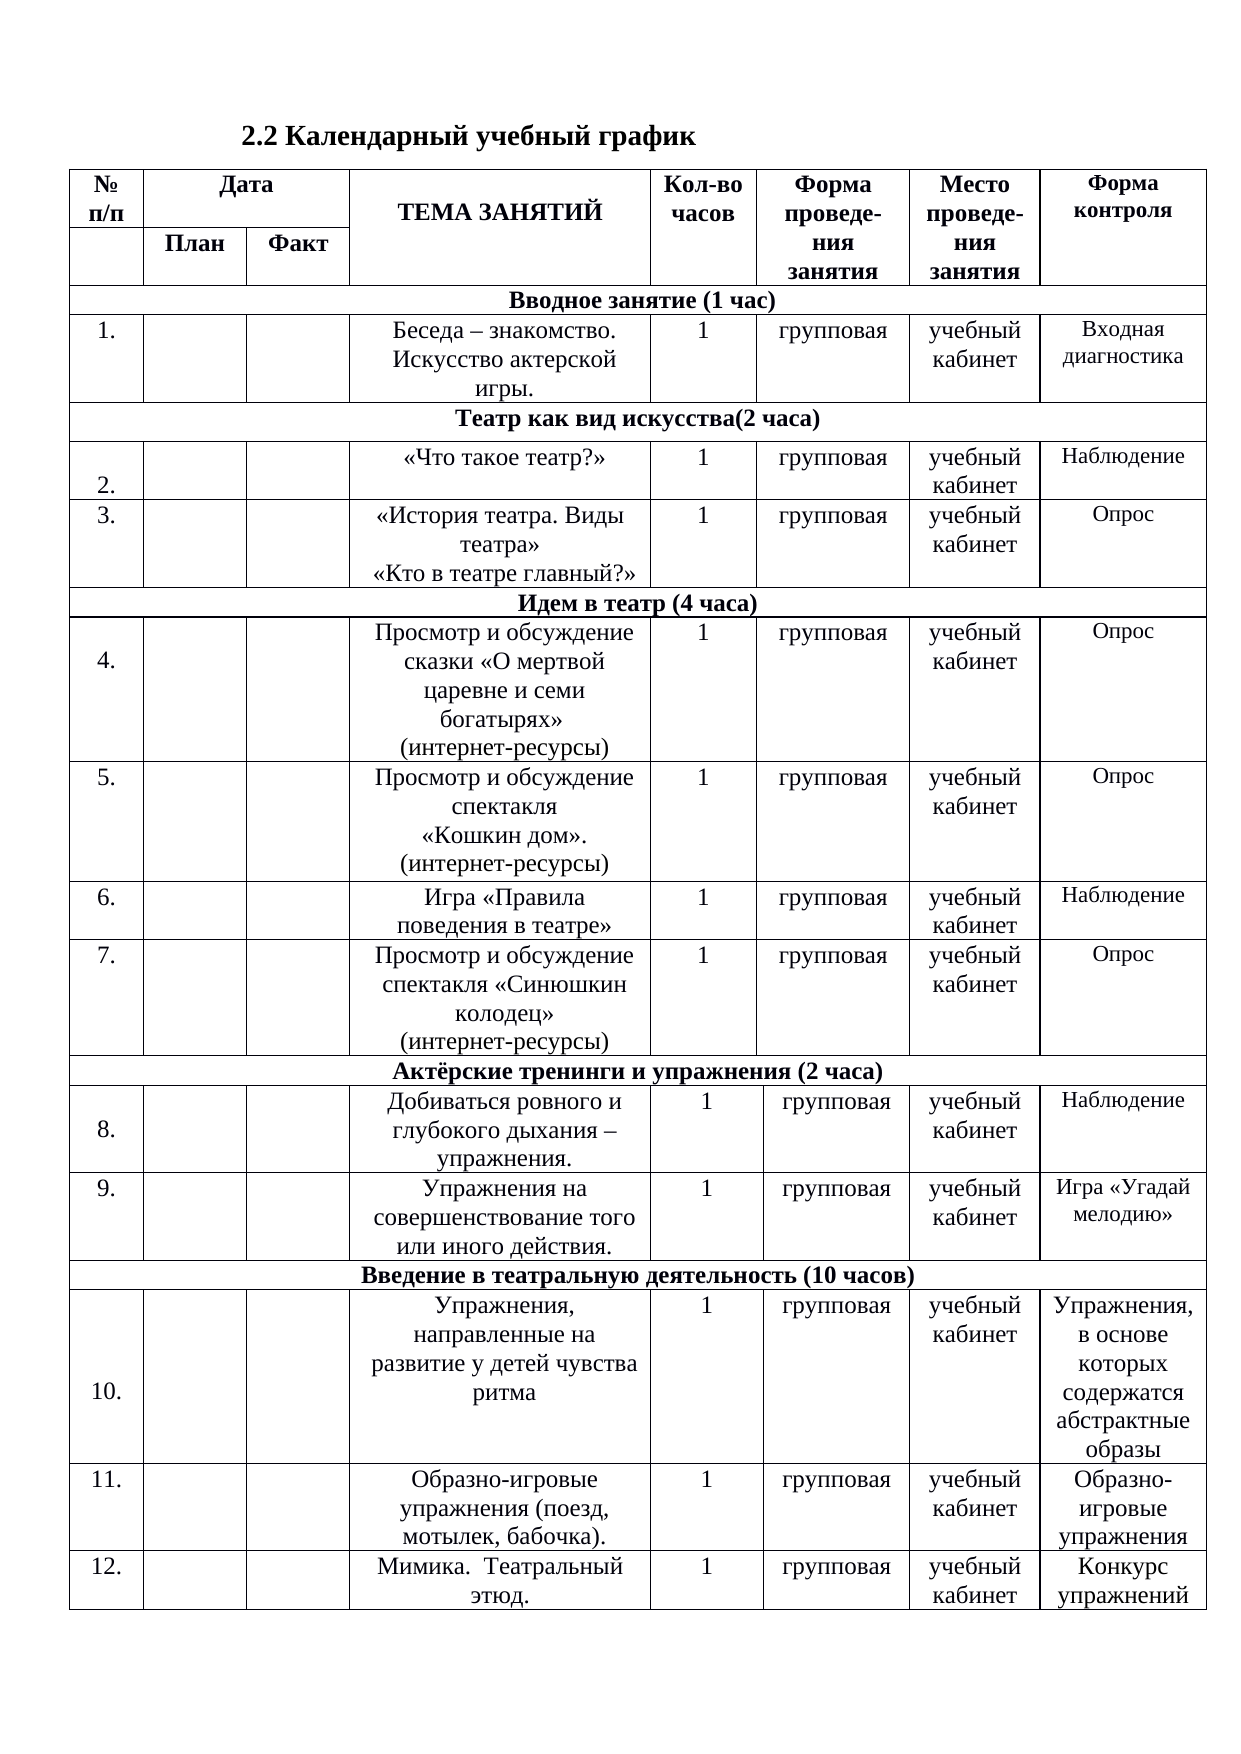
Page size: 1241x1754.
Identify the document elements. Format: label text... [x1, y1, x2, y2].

table_cell учебный кабинет [910, 1551, 1039, 1609]
table_cell групповая [764, 1173, 909, 1259]
table_cell [144, 315, 246, 402]
table_cell «Что такое театр?» [350, 442, 650, 499]
table_header Кол-во часов [651, 170, 756, 284]
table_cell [1041, 1551, 1206, 1609]
table_cell 1 [651, 442, 756, 499]
table_cell Образно-игровые упражнения (поезд, мотылек, бабочка). [350, 1464, 650, 1550]
table_header Форма контроля [1041, 170, 1206, 284]
table_cell [144, 1464, 246, 1550]
table_cell Театр как вид искусства(2 часа) [70, 403, 1206, 441]
table_cell [144, 882, 246, 939]
table_cell Наблюдение [1041, 1086, 1206, 1172]
table_cell 9. [70, 1173, 143, 1259]
table_cell групповая [757, 762, 909, 881]
table_cell Вводное занятие (1 час) [70, 286, 1206, 314]
table_cell учебный кабинет [910, 315, 1039, 402]
table_cell «История театра. Виды театра» «Кто в театре главный?» [350, 500, 650, 587]
table_header № п/п [70, 170, 143, 227]
table_cell учебный кабинет [910, 882, 1039, 939]
table_cell [247, 1086, 349, 1172]
table_cell учебный кабинет [910, 1086, 1039, 1172]
table_cell 1 [651, 940, 756, 1055]
table_cell учебный кабинет [910, 762, 1039, 881]
table_cell групповая [764, 1464, 909, 1550]
table_cell 1 [651, 1086, 763, 1172]
table_cell групповая [757, 315, 909, 402]
table_cell Наблюдение [1041, 442, 1206, 499]
table_cell Введение в театральную деятельность (10 часов) [70, 1261, 1206, 1289]
table_cell [247, 500, 349, 587]
table_cell групповая [757, 442, 909, 499]
table_cell 4. [70, 618, 143, 761]
table_cell Игра «Правила поведения в театре» [350, 882, 650, 939]
table_cell групповая [757, 500, 909, 587]
table_cell Игра «Угадай мелодию» [1041, 1173, 1206, 1259]
table_cell [247, 1464, 349, 1550]
table_cell 1 [651, 500, 756, 587]
table_cell Опрос [1041, 762, 1206, 881]
table_cell Добиваться ровного и глубокого дыхания – упражнения. [350, 1086, 650, 1172]
table_cell [247, 882, 349, 939]
table_cell [70, 228, 143, 284]
table_cell [144, 1086, 246, 1172]
table_cell 12. [70, 1551, 143, 1609]
table_cell [247, 618, 349, 761]
table_cell [247, 1290, 349, 1463]
table_cell 5. [70, 762, 143, 881]
table_header Дата [144, 170, 349, 227]
table_cell Входная диагностика [1041, 315, 1206, 402]
table_cell учебный кабинет [910, 1464, 1039, 1550]
table_cell групповая [757, 882, 909, 939]
table_cell План [144, 228, 246, 284]
table_cell [144, 1290, 246, 1463]
table_cell Просмотр и обсуждение сказки «О мертвой царевне и семи богатырях» (интернет-ресурсы) [350, 618, 650, 761]
table_cell [144, 442, 246, 499]
table_cell [247, 1551, 349, 1609]
table_cell групповая [764, 1551, 909, 1609]
table_cell 8. [70, 1086, 143, 1172]
table_cell 1 [651, 882, 756, 939]
table_cell учебный кабинет [910, 500, 1039, 587]
table_cell Беседа – знакомство. Искусство актерской игры. [350, 315, 650, 402]
table_cell Упражнения, в основе которых содержатся абстрактные образы [1041, 1290, 1206, 1463]
table_cell 3. [70, 500, 143, 587]
table_cell 1 [651, 1290, 763, 1463]
table_cell [144, 618, 246, 761]
table_cell Опрос [1041, 940, 1206, 1055]
table_cell Наблюдение [1041, 882, 1206, 939]
table_cell [247, 762, 349, 881]
table_cell [144, 1173, 246, 1259]
table_cell 1 [651, 1551, 763, 1609]
table_cell групповая [757, 940, 909, 1055]
table_cell 1 [651, 618, 756, 761]
table_cell 1 [651, 762, 756, 881]
table_cell 1 [651, 315, 756, 402]
table_cell Образно-игровые упражнения [1041, 1464, 1206, 1550]
subtitle 2.2 Календарный учебный график [117, 118, 1152, 152]
table_cell 10. [70, 1290, 143, 1463]
table_cell 1 [651, 1464, 763, 1550]
table_cell Идем в театр (4 часа) [70, 588, 1206, 616]
table_header Место проведе-ния занятия [910, 170, 1039, 284]
table_cell [247, 940, 349, 1055]
table_cell учебный кабинет [910, 618, 1039, 761]
table_header Форма проведе-ния занятия [757, 170, 909, 284]
table_cell [247, 442, 349, 499]
table_cell учебный кабинет [910, 940, 1039, 1055]
table_cell Актёрские тренинги и упражнения (2 часа) [70, 1056, 1206, 1085]
table_cell Факт [247, 228, 349, 284]
table_cell [144, 500, 246, 587]
table_cell Просмотр и обсуждение спектакля «Кошкин дом». (интернет-ресурсы) [350, 762, 650, 881]
table_cell Упражнения на совершенствование того или иного действия. [350, 1173, 650, 1259]
table_cell 6. [70, 882, 143, 939]
table_cell Просмотр и обсуждение спектакля «Синюшкин колодец» (интернет-ресурсы) [350, 940, 650, 1055]
table_cell 1 [651, 1173, 763, 1259]
table_cell групповая [764, 1086, 909, 1172]
table_cell [247, 1173, 349, 1259]
table_cell учебный кабинет [910, 1290, 1039, 1463]
table_cell Упражнения, направленные на развитие у детей чувства ритма [350, 1290, 650, 1463]
table_cell 2. [70, 442, 143, 499]
table_cell групповая [757, 618, 909, 761]
table_cell 11. [70, 1464, 143, 1550]
table_cell Опрос [1041, 500, 1206, 587]
table_cell учебный кабинет [910, 442, 1039, 499]
table_cell [144, 762, 246, 881]
table_cell групповая [764, 1290, 909, 1463]
table_cell [144, 940, 246, 1055]
table_header ТЕМА ЗАНЯТИЙ [350, 170, 650, 284]
table_cell 1. [70, 315, 143, 402]
table_cell Опрос [1041, 618, 1206, 761]
table_cell [247, 315, 349, 402]
table_cell 7. [70, 940, 143, 1055]
table_cell [144, 1551, 246, 1609]
table_cell учебный кабинет [910, 1173, 1039, 1259]
